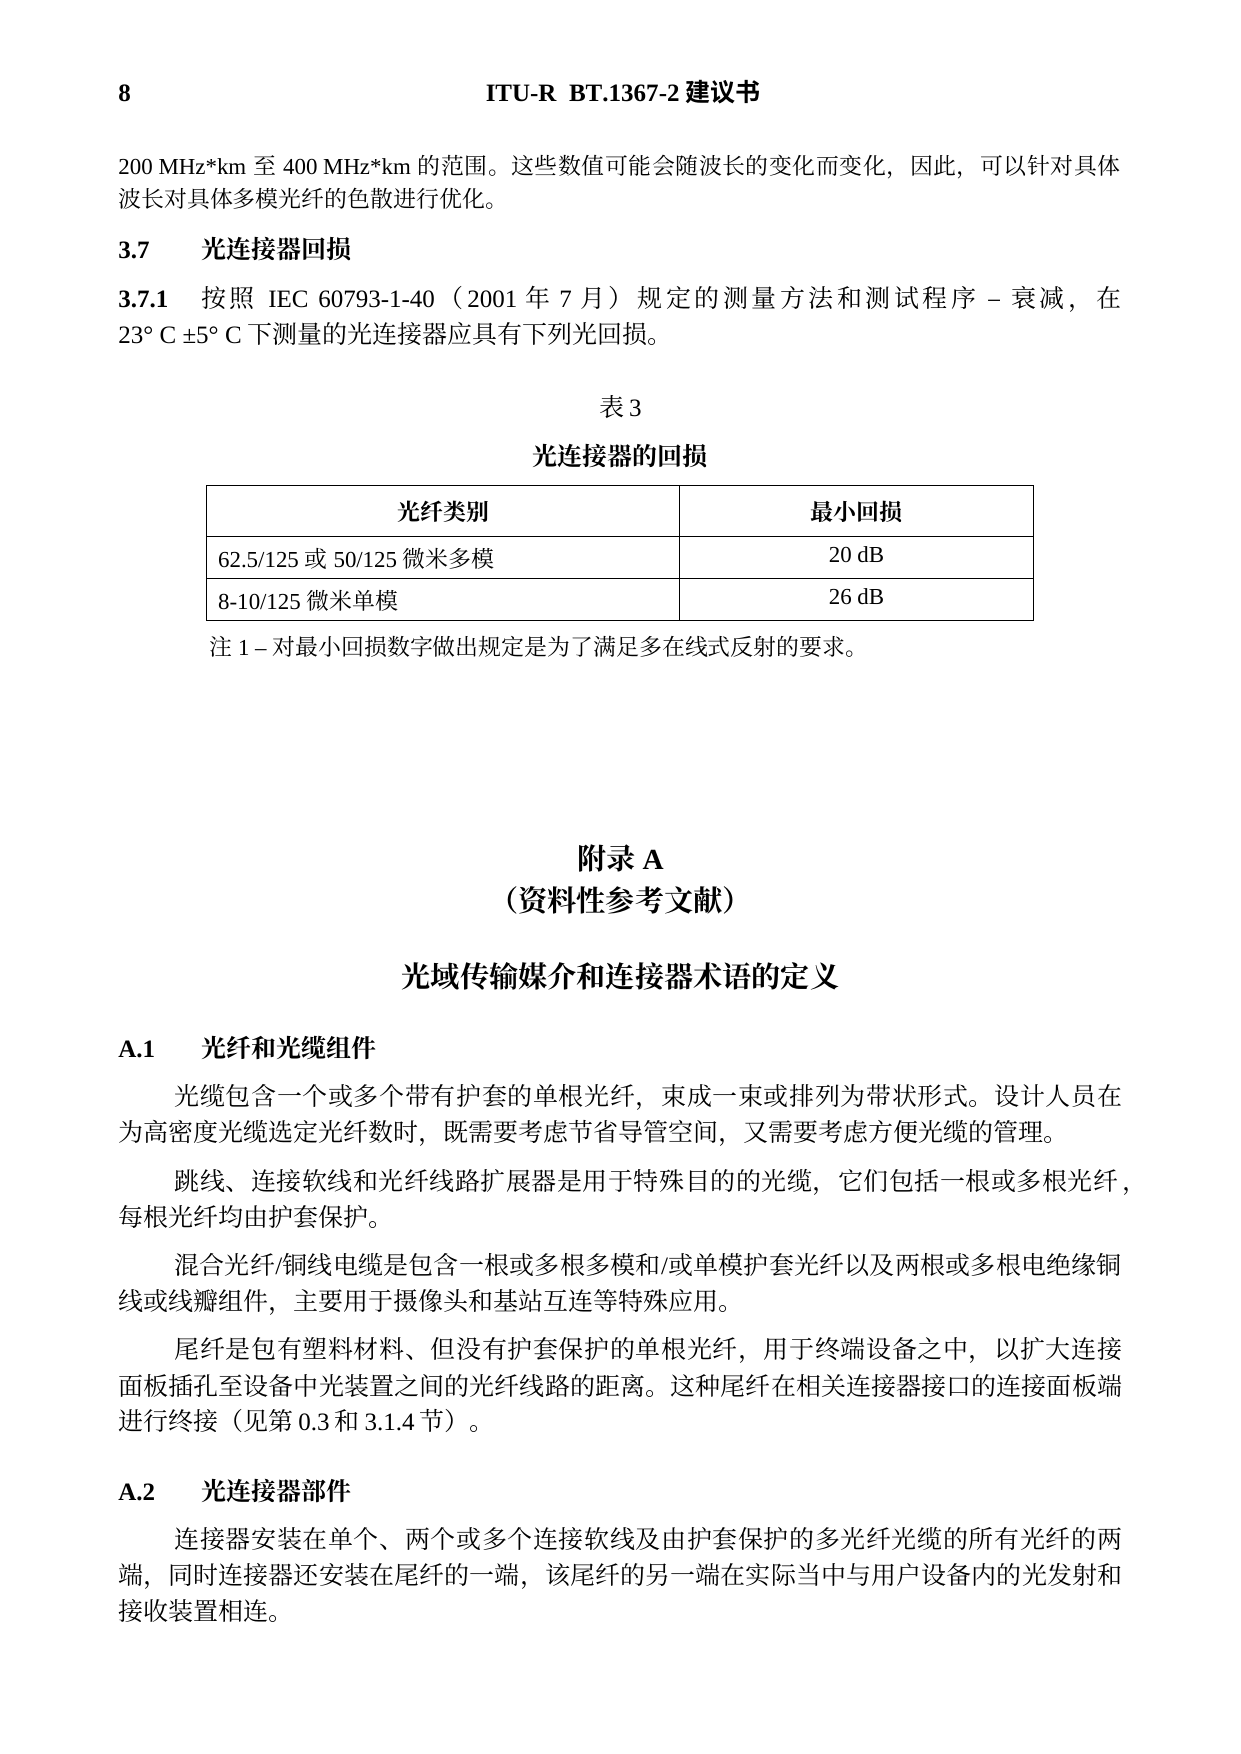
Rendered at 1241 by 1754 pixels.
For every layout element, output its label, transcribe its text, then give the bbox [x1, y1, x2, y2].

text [118, 148, 1122, 213]
subtitle 3.7 光连接器回损 [118, 230, 1122, 266]
text 按照 IEC 60793-1-40（2001年7月）规定的测量方法和测试程序 – 衰减，在23° C ±5° C 下测量的光连接器应具有下列光回损。 [118, 279, 1122, 351]
table_cell 62.5/125 或 50/125 微米多模 [207, 537, 679, 578]
table_cell 注 1 – 对最小回损数字做出规定是为了满足多在线式反射的要求。 [207, 621, 1033, 662]
text 光缆包含一个或多个带有护套的单根光纤，束成一束或排列为带状形式。设计人员在为高密度光缆选定光纤数时，既需要考虑节省导管空间，又需要考虑方便光缆的管理。 [118, 1077, 1122, 1149]
table_cell 20 dB [680, 537, 1033, 578]
text 尾纤是包有塑料材料、但没有护套保护的单根光纤，用于终端设备之中，以扩大连接面板插孔至设备中光装置之间的光纤线路的距离。这种尾纤在相关连接器接口的连接面板端进行终接（见第0.3和3.1.4节）。 [118, 1330, 1122, 1438]
table_cell 26 dB [680, 579, 1033, 620]
title 光连接器的回损 [118, 436, 1122, 472]
title 附录 A （资料性参考文献） 光域传输媒介和连接器术语的定义 [118, 836, 1122, 995]
text 跳线、连接软线和光纤线路扩展器是用于特殊目的的光缆，它们包括一根或多根光纤，每根光纤均由护套保护。 [118, 1161, 1122, 1233]
table_header 光纤类别 [207, 486, 679, 536]
text 表3 [118, 388, 1122, 424]
subtitle A.2 光连接器部件 [118, 1471, 1122, 1507]
text 混合光纤/铜线电缆是包含一根或多根多模和/或单模护套光纤以及两根或多根电绝缘铜线或线瓣组件，主要用于摄像头和基站互连等特殊应用。 [118, 1246, 1122, 1318]
text 连接器安装在单个、两个或多个连接软线及由护套保护的多光纤光缆的所有光纤的两端，同时连接器还安装在尾纤的一端，该尾纤的另一端在实际当中与用户设备内的光发射和接收装置相连。 [118, 1520, 1122, 1628]
table_header 最小回损 [680, 486, 1033, 536]
subtitle A.1 光纤和光缆组件 [118, 1029, 1122, 1064]
table_cell 8-10/125 微米单模 [207, 579, 679, 620]
